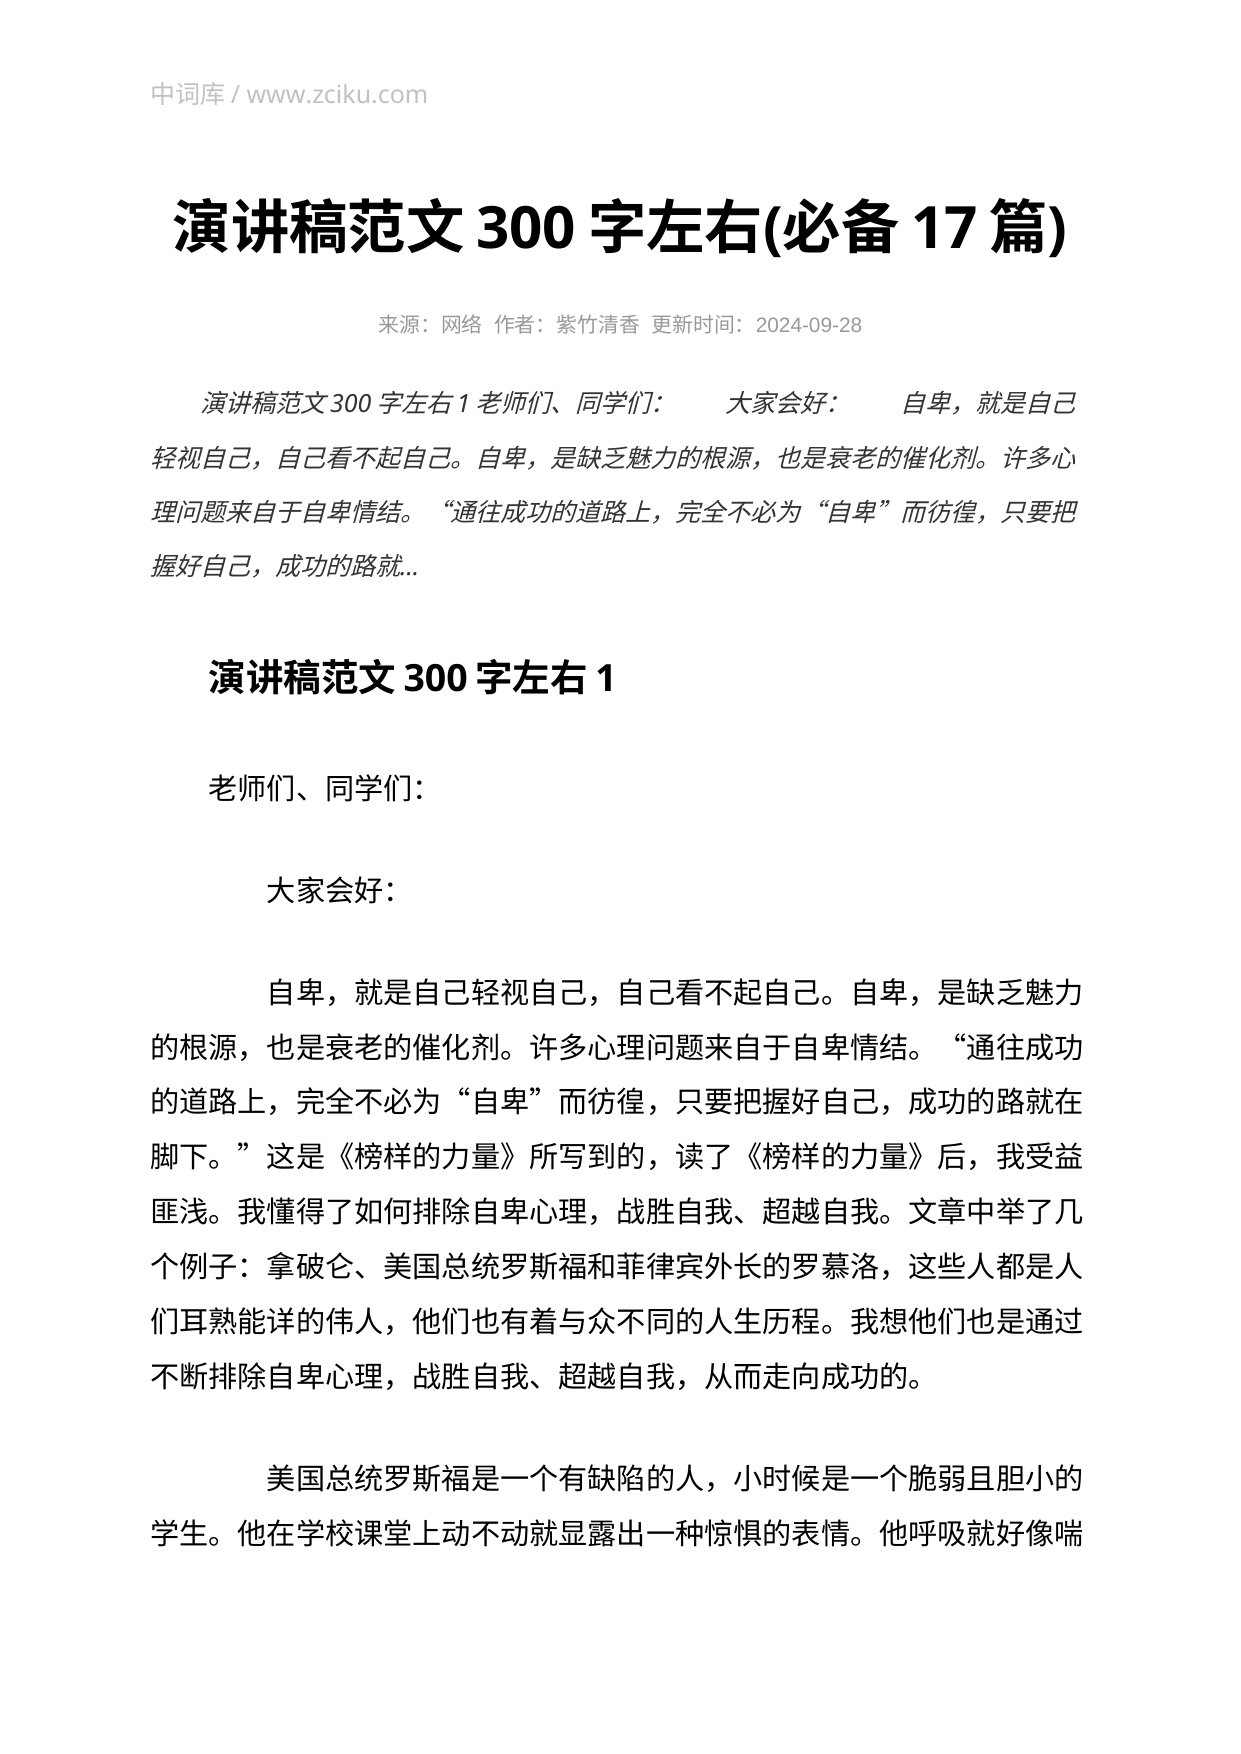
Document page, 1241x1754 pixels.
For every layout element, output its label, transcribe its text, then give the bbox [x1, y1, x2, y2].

text 来源：网络 作者：紫竹清香 更新时间：2024-09-28 [150, 313, 1090, 337]
text 自卑，就是自己轻视自己，自己看不起自己。自卑，是缺乏魅力的根源，也是衰老的催化剂。许多心理问题来自于自卑情结。“通往成功的道路上，完全不必为“自卑”而彷徨，只要把握好自己，成功的路就在脚下。”这是《榜样的力量》所写到的，读了《榜样的力量》后，我受益匪浅。我懂得了如何排除自卑心理，战胜自我、超越自我。文章中举了几个例子：拿破仑、美国总统罗斯福和菲律宾外长的罗慕洛，这些人都是人们耳熟能详的伟人，他们也有着与众不同的人生历程。我想他们也是通过不断排除自卑心理，战胜自我、超越自我，从而走向成功的。 [150, 969, 1090, 1396]
subtitle 演讲稿范文300字左右(必备17篇) [150, 181, 1090, 266]
text 大家会好： [150, 867, 1090, 910]
text 老师们、同学们： [150, 766, 1090, 808]
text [150, 1455, 1090, 1552]
text 演讲稿范文300字左右1老师们、同学们： 大家会好： 自卑，就是自己轻视自己，自己看不起自己。自卑，是缺乏魅力的根源，也是衰老的催化剂。许多心理问题来自于自卑情结。“通往成功的道路上，完全不必为“自卑”而彷徨，只要把握好自己，成功的路就... [150, 384, 1090, 583]
text 演讲稿范文300字左右1 [150, 648, 1090, 703]
